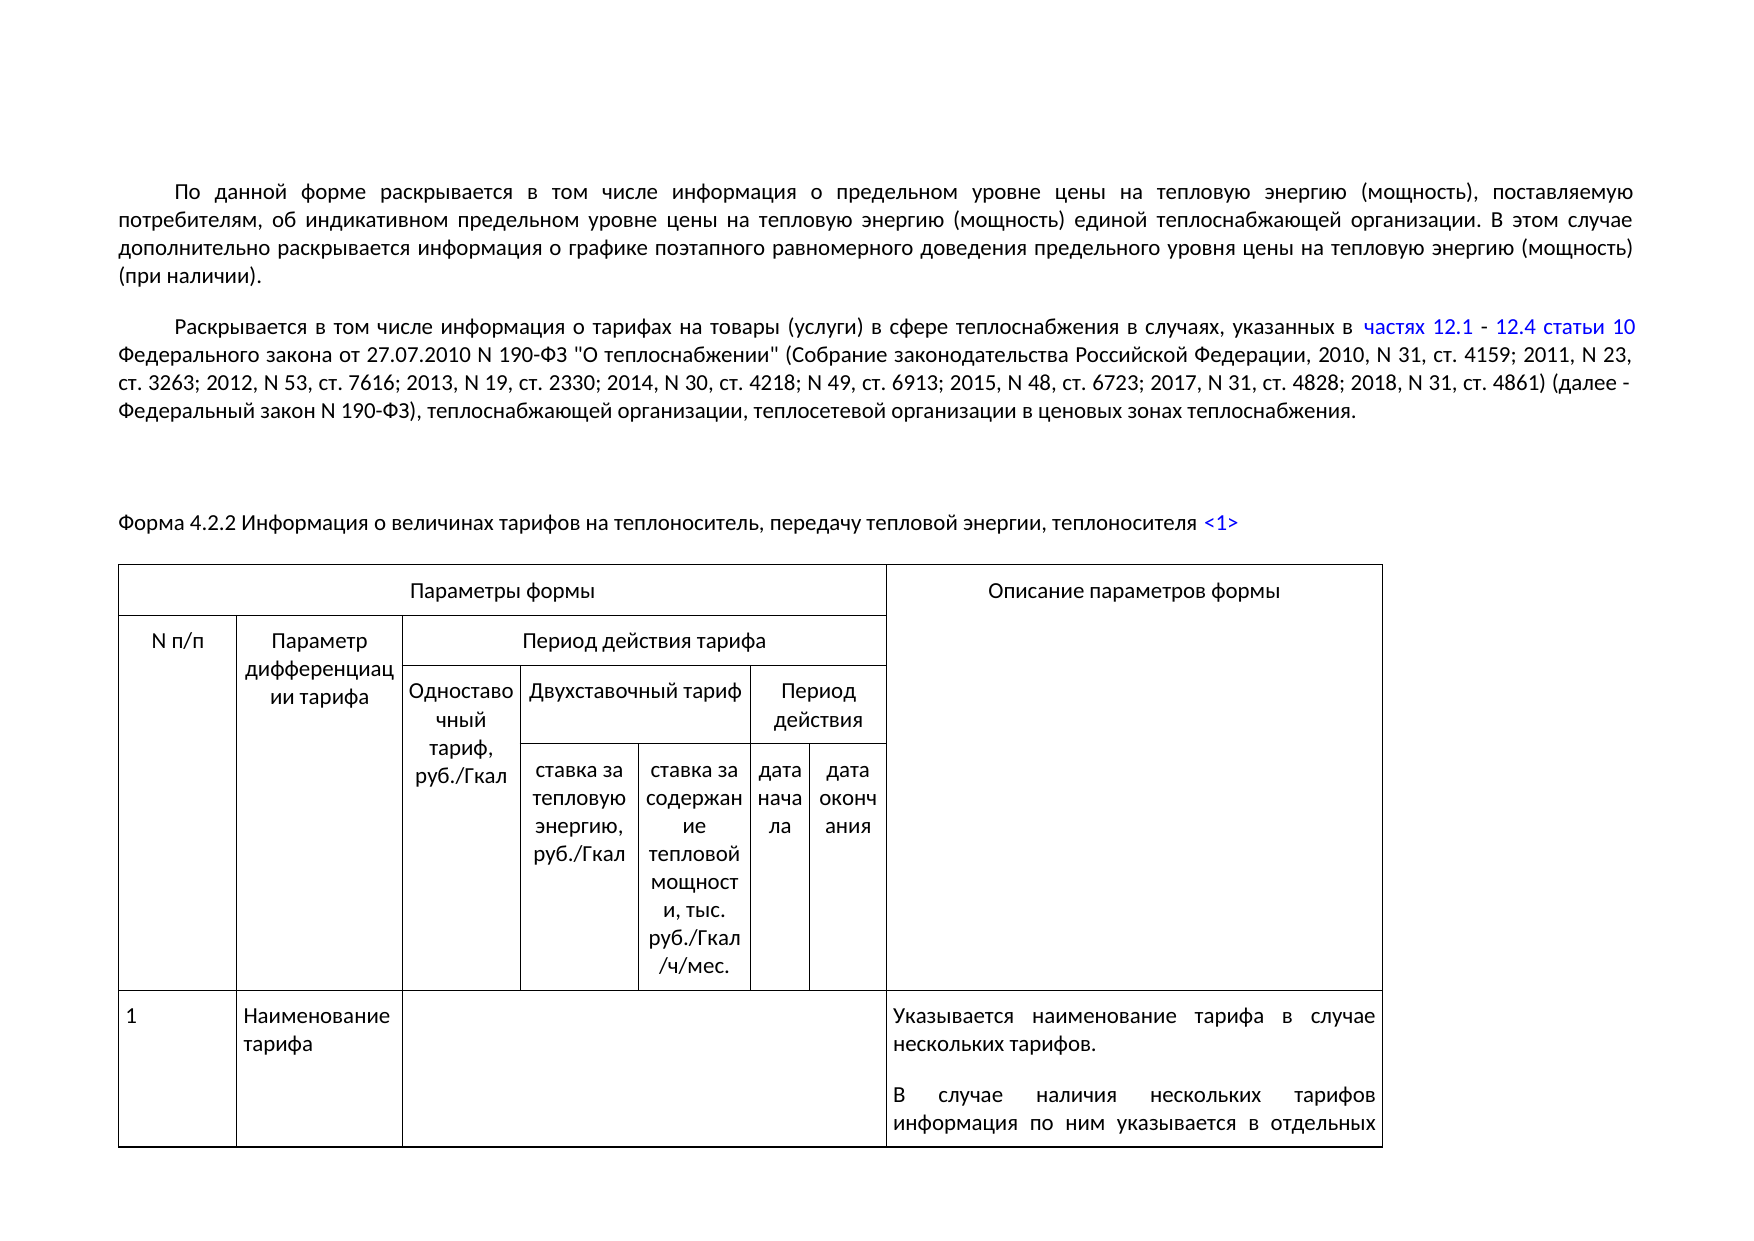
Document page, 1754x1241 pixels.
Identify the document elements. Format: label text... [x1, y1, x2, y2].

table_cell Период действия [751, 666, 886, 743]
table_cell N п/п [119, 616, 236, 990]
table_header Описание параметров формы [887, 565, 1382, 990]
table_cell дата начала [751, 744, 809, 990]
table_cell Период действия тарифа [403, 616, 886, 665]
table_cell Наименование тарифа [237, 991, 402, 1146]
table_cell Указывается наименование тарифа в случае нескольких тарифов. [887, 991, 1382, 1068]
table_cell Двухставочный тариф [521, 666, 750, 743]
text Раскрывается в том числе информация о тарифах на товары (услуги) в сфере теплоснабжения в случаях, указанных в частях 12.1 - 12.4 статьи 10 Федерального закона от 27.07.2010 N 190-ФЗ "О теплоснабжении" (Собрание законодательства Российской Федерации, 2010, N 31, ст. 4159; 2011, N 23, ст. 3263; 2012, N 53, ст. 7616; 2013, N 19, ст. 2330; 2014, N 30, ст. 4218; N 49, ст. 6913; 2015, N 48, ст. 6723; 2017, N 31, ст. 4828; 2018, N 31, ст. 4861) (далее - Федеральный закон N 190-ФЗ), теплоснабжающей организации, теплосетевой организации в ценовых зонах теплоснабжения. [118, 312, 1636, 424]
table_cell ставка за содержание тепловой мощности, тыс. руб./Гкал/ч/мес. [639, 744, 750, 990]
text Форма 4.2.2 Информация о величинах тарифов на теплоноситель, передачу тепловой энергии, теплоносителя <1> [118, 508, 1636, 536]
table_cell Параметр дифференциации тарифа [237, 616, 402, 990]
text По данной форме раскрывается в том числе информация о предельном уровне цены на тепловую энергию (мощность), поставляемую потребителям, об индикативном предельном уровне цены на тепловую энергию (мощность) единой теплоснабжающей организации. В этом случае дополнительно раскрывается информация о графике поэтапного равномерного доведения предельного уровня цены на тепловую энергию (мощность) (при наличии). [118, 177, 1636, 289]
table_cell дата окончания [810, 744, 886, 990]
table_cell ставка за тепловую энергию, руб./Гкал [521, 744, 638, 990]
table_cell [887, 1068, 1382, 1146]
table_cell 1 [119, 991, 236, 1146]
table_cell [403, 991, 886, 1146]
table_cell Одноставочный тариф, руб./Гкал [403, 666, 520, 990]
table_header Параметры формы [119, 565, 886, 615]
